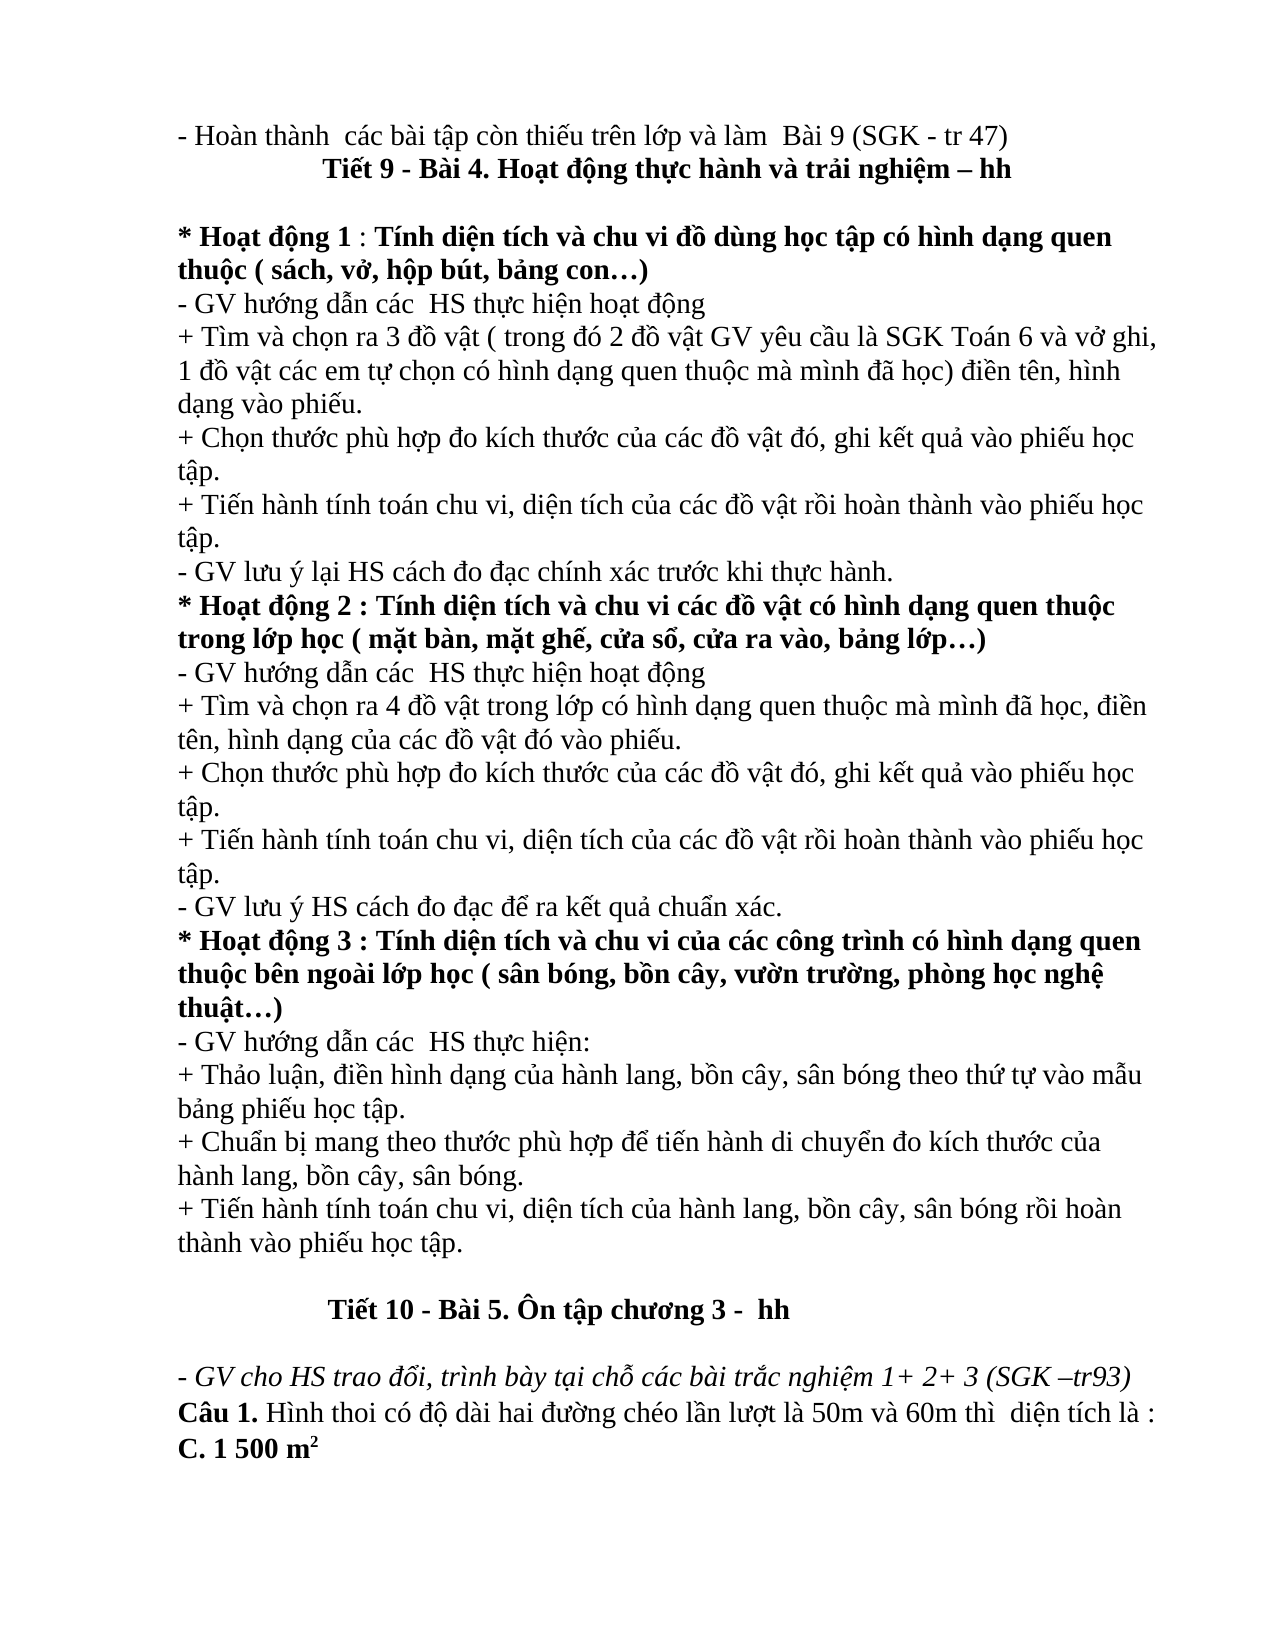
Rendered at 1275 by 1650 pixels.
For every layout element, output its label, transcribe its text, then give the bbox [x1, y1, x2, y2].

text Tiết 9 - Bài 4. Hoạt động thực hành và trải nghiệm – hh [177, 152, 1157, 185]
text + Tiến hành tính toán chu vi, diện tích của các đồ vật rồi hoàn thành vào phiếu học tập. [177, 487, 1157, 554]
text - Hoàn thành các bài tập còn thiếu trên lớp và làm Bài 9 (SGK - tr 47) [177, 118, 1157, 152]
text * Hoạt động 3 : Tính diện tích và chu vi của các công trình có hình dạng quen thuộc bên ngoài lớp học ( sân bóng, bồn cây, vườn trường, phòng học nghệ thuật…) [177, 923, 1157, 1024]
text * Hoạt động 1 : Tính diện tích và chu vi đồ dùng học tập có hình dạng quen thuộc ( sách, vở, hộp bút, bảng con…) [177, 219, 1157, 286]
text + Tìm và chọn ra 4 đồ vật trong lớp có hình dạng quen thuộc mà mình đã học, điền tên, hình dạng của các đồ vật đó vào phiếu. [177, 688, 1157, 755]
text - GV lưu ý HS cách đo đạc để ra kết quả chuẩn xác. [177, 889, 1157, 923]
text * Hoạt động 2 : Tính diện tích và chu vi các đồ vật có hình dạng quen thuộc trong lớp học ( mặt bàn, mặt ghế, cửa sổ, cửa ra vào, bảng lớp…) [177, 588, 1157, 655]
text - GV hướng dẫn các HS thực hiện hoạt động [177, 655, 1157, 688]
text Tiết 10 - Bài 5. Ôn tập chương 3 - hh [252, 1292, 1157, 1326]
text - GV hướng dẫn các HS thực hiện hoạt động [177, 286, 1157, 319]
text + Tiến hành tính toán chu vi, diện tích của hành lang, bồn cây, sân bóng rồi hoàn thành vào phiếu học tập. [177, 1191, 1157, 1258]
text Câu 1. Hình thoi có độ dài hai đường chéo lần lượt là 50m và 60m thì diện tích là : [177, 1395, 1157, 1429]
text + Tiến hành tính toán chu vi, diện tích của các đồ vật rồi hoàn thành vào phiếu học tập. [177, 822, 1157, 889]
text - GV cho HS trao đổi, trình bày tại chỗ các bài trắc nghiệm 1+ 2+ 3 (SGK –tr93) [177, 1359, 1157, 1393]
text - GV hướng dẫn các HS thực hiện: [177, 1024, 1157, 1057]
text + Chọn thước phù hợp đo kích thước của các đồ vật đó, ghi kết quả vào phiếu học tập. [177, 755, 1157, 822]
text + Thảo luận, điền hình dạng của hành lang, bồn cây, sân bóng theo thứ tự vào mẫu bảng phiếu học tập. [177, 1057, 1157, 1124]
text - GV lưu ý lại HS cách đo đạc chính xác trước khi thực hành. [177, 554, 1157, 588]
text + Tìm và chọn ra 3 đồ vật ( trong đó 2 đồ vật GV yêu cầu là SGK Toán 6 và vở ghi, 1 đồ vật các em tự chọn có hình dạng quen thuộc mà mình đã học) điền tên, hình dạng vào phiếu. [177, 319, 1157, 420]
text C. 1 500 m2 [177, 1431, 1157, 1465]
text + Chọn thước phù hợp đo kích thước của các đồ vật đó, ghi kết quả vào phiếu học tập. [177, 420, 1157, 487]
text + Chuẩn bị mang theo thước phù hợp để tiến hành di chuyển đo kích thước của hành lang, bồn cây, sân bóng. [177, 1124, 1157, 1191]
